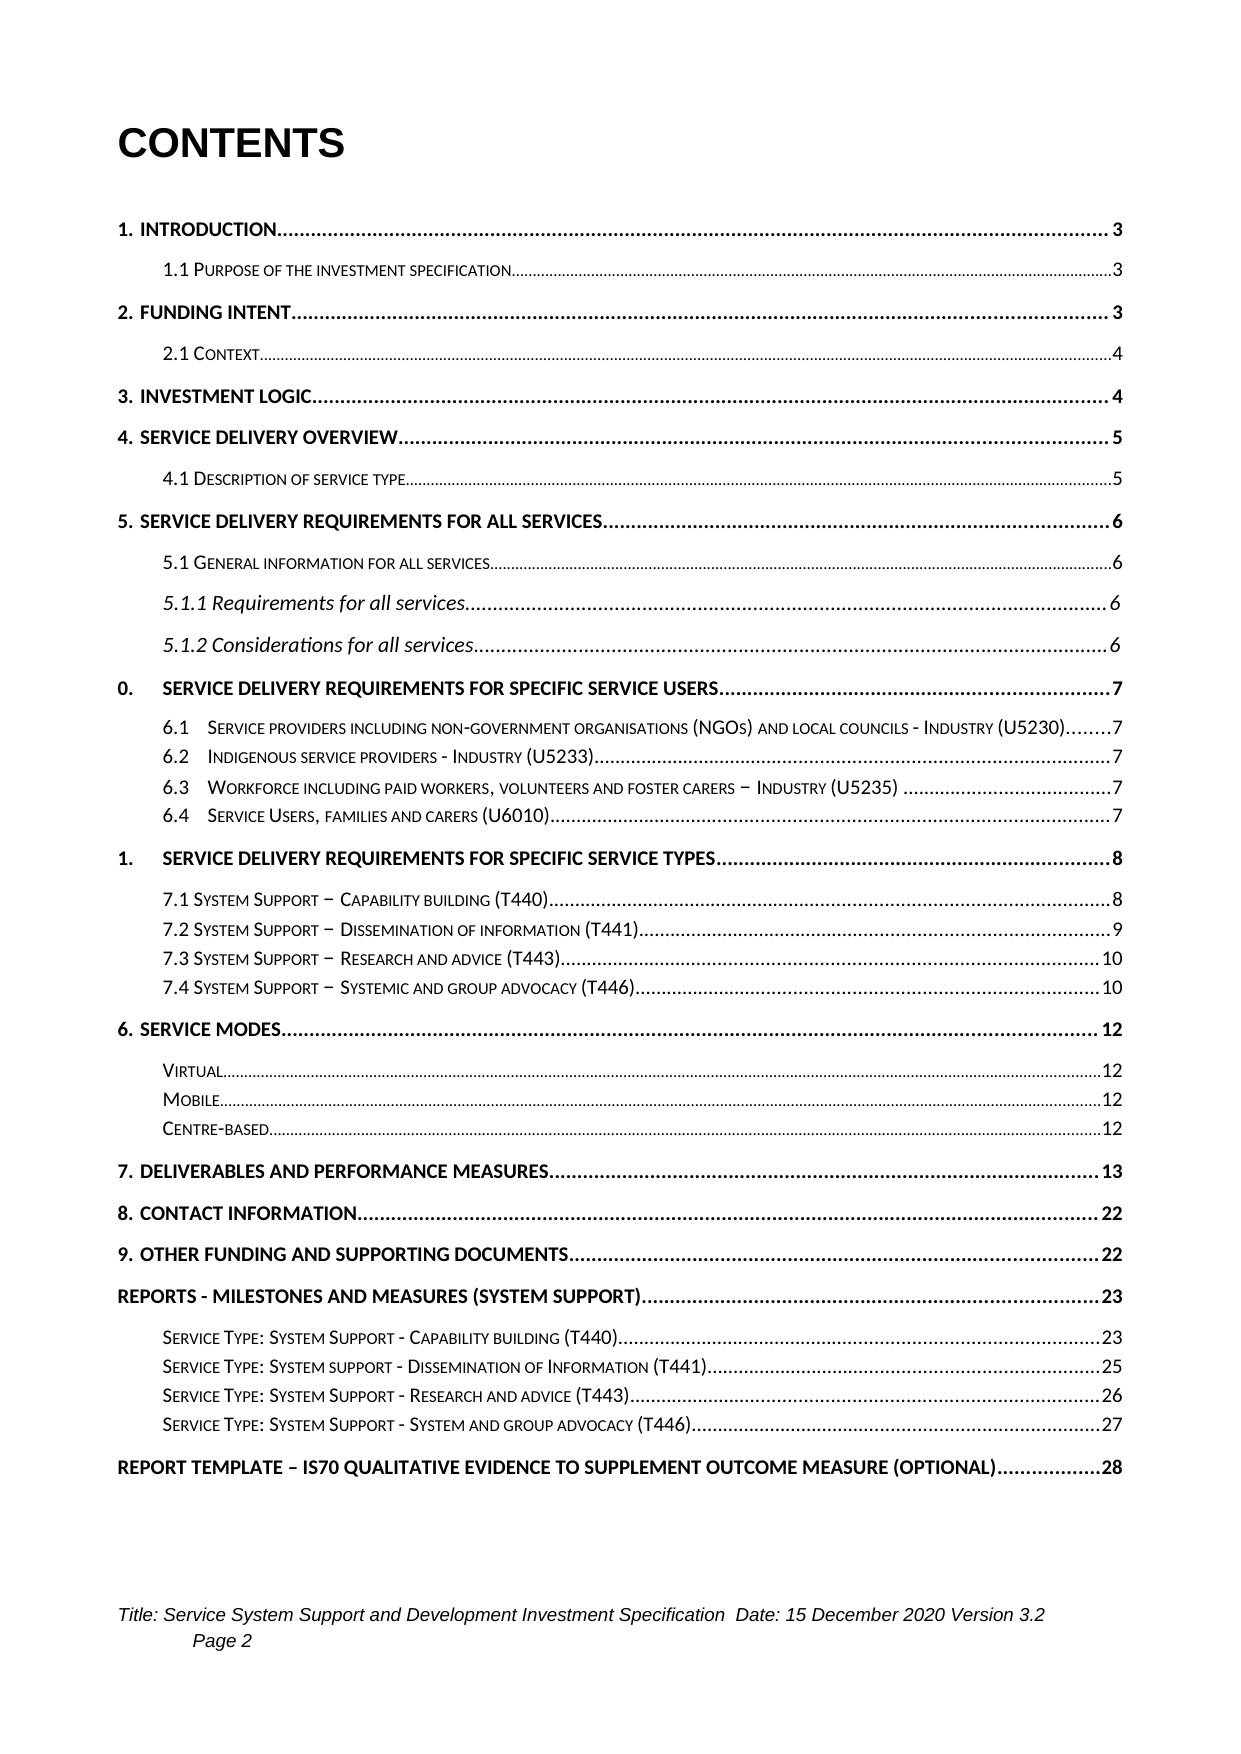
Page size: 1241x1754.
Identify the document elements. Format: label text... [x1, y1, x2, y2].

text 6.2 INDIGENOUS SERVICE PROVIDERS - INDUSTRY (U5233) 7 [162, 747, 1130, 768]
text VIRTUAL 12 [162, 1060, 1130, 1082]
text Title: Service System Support and Development Investment Specification Date: 15 December 2020 Version 3.2 Page 2 [117, 1601, 1130, 1653]
list INVESTMENT LOGIC 4 [117, 385, 1130, 408]
list SERVICE MODES 12 [117, 1018, 1130, 1041]
text 5.1.2 Considerations for all services 6 [162, 634, 1130, 656]
text SERVICE TYPE: SYSTEM SUPPORT - RESEARCH AND ADVICE (T443) 26 [162, 1386, 1130, 1407]
list OTHER FUNDING AND SUPPORTING DOCUMENTS 22 [117, 1243, 1130, 1266]
text CENTRE-BASED 12 [162, 1118, 1130, 1140]
text SERVICE TYPE: SYSTEM SUPPORT - SYSTEM AND GROUP ADVOCACY (T446) 27 [162, 1414, 1130, 1436]
text MOBILE 12 [162, 1089, 1130, 1111]
text REPORT TEMPLATE – IS70 QUALITATIVE EVIDENCE TO SUPPLEMENT OUTCOME MEASURE (OPTIONAL) 28 [117, 1457, 1130, 1479]
text 5.1 GENERAL INFORMATION FOR ALL SERVICES 6 [162, 552, 1130, 573]
text 6.3 WORKFORCE INCLUDING PAID WORKERS, VOLUNTEERS AND FOSTER CARERS – INDUSTRY (U5235) 7 [162, 773, 1130, 799]
list SERVICE DELIVERY REQUIREMENTS FOR SPECIFIC SERVICE USERS 7 [117, 677, 1130, 699]
text 6.4 SERVICE USERS, FAMILIES AND CARERS (U6010) 7 [162, 805, 1130, 827]
text 7.3 SYSTEM SUPPORT – RESEARCH AND ADVICE (T443) 10 [162, 944, 1130, 971]
text 7.4 SYSTEM SUPPORT – SYSTEMIC AND GROUP ADVOCACY (T446) 10 [162, 974, 1130, 1000]
text SERVICE TYPE: SYSTEM SUPPORT - CAPABILITY BUILDING (T440) 23 [162, 1327, 1130, 1349]
text SERVICE TYPE: SYSTEM SUPPORT - DISSEMINATION OF INFORMATION (T441) 25 [162, 1356, 1130, 1378]
list FUNDING INTENT 3 [117, 301, 1130, 324]
text 2.1 CONTEXT 4 [162, 343, 1130, 364]
list CONTACT INFORMATION 22 [117, 1202, 1130, 1225]
text 4.1 DESCRIPTION OF SERVICE TYPE 5 [162, 468, 1130, 490]
text 7.2 SYSTEM SUPPORT – DISSEMINATION OF INFORMATION (T441) 9 [162, 915, 1130, 942]
list SERVICE DELIVERY REQUIREMENTS FOR SPECIFIC SERVICE TYPES 8 [117, 847, 1130, 870]
list SERVICE DELIVERY OVERVIEW 5 [117, 426, 1130, 449]
list INTRODUCTION 3 [117, 218, 1130, 241]
text CONTENTS [117, 119, 1130, 167]
text 6.1 SERVICE PROVIDERS INCLUDING NON-GOVERNMENT ORGANISATIONS (NGOS) AND LOCAL COUNCILS - INDUSTRY (U5230) 7 [162, 718, 1130, 739]
list DELIVERABLES AND PERFORMANCE MEASURES 13 [117, 1160, 1130, 1183]
text 1.1 PURPOSE OF THE INVESTMENT SPECIFICATION 3 [162, 259, 1130, 281]
text REPORTS - MILESTONES AND MEASURES (SYSTEM SUPPORT) 23 [117, 1286, 1130, 1308]
text 7.1 SYSTEM SUPPORT – CAPABILITY BUILDING (T440) 8 [162, 886, 1130, 912]
text 5.1.1 Requirements for all services 6 [162, 593, 1130, 614]
list SERVICE DELIVERY REQUIREMENTS FOR ALL SERVICES 6 [117, 510, 1130, 533]
